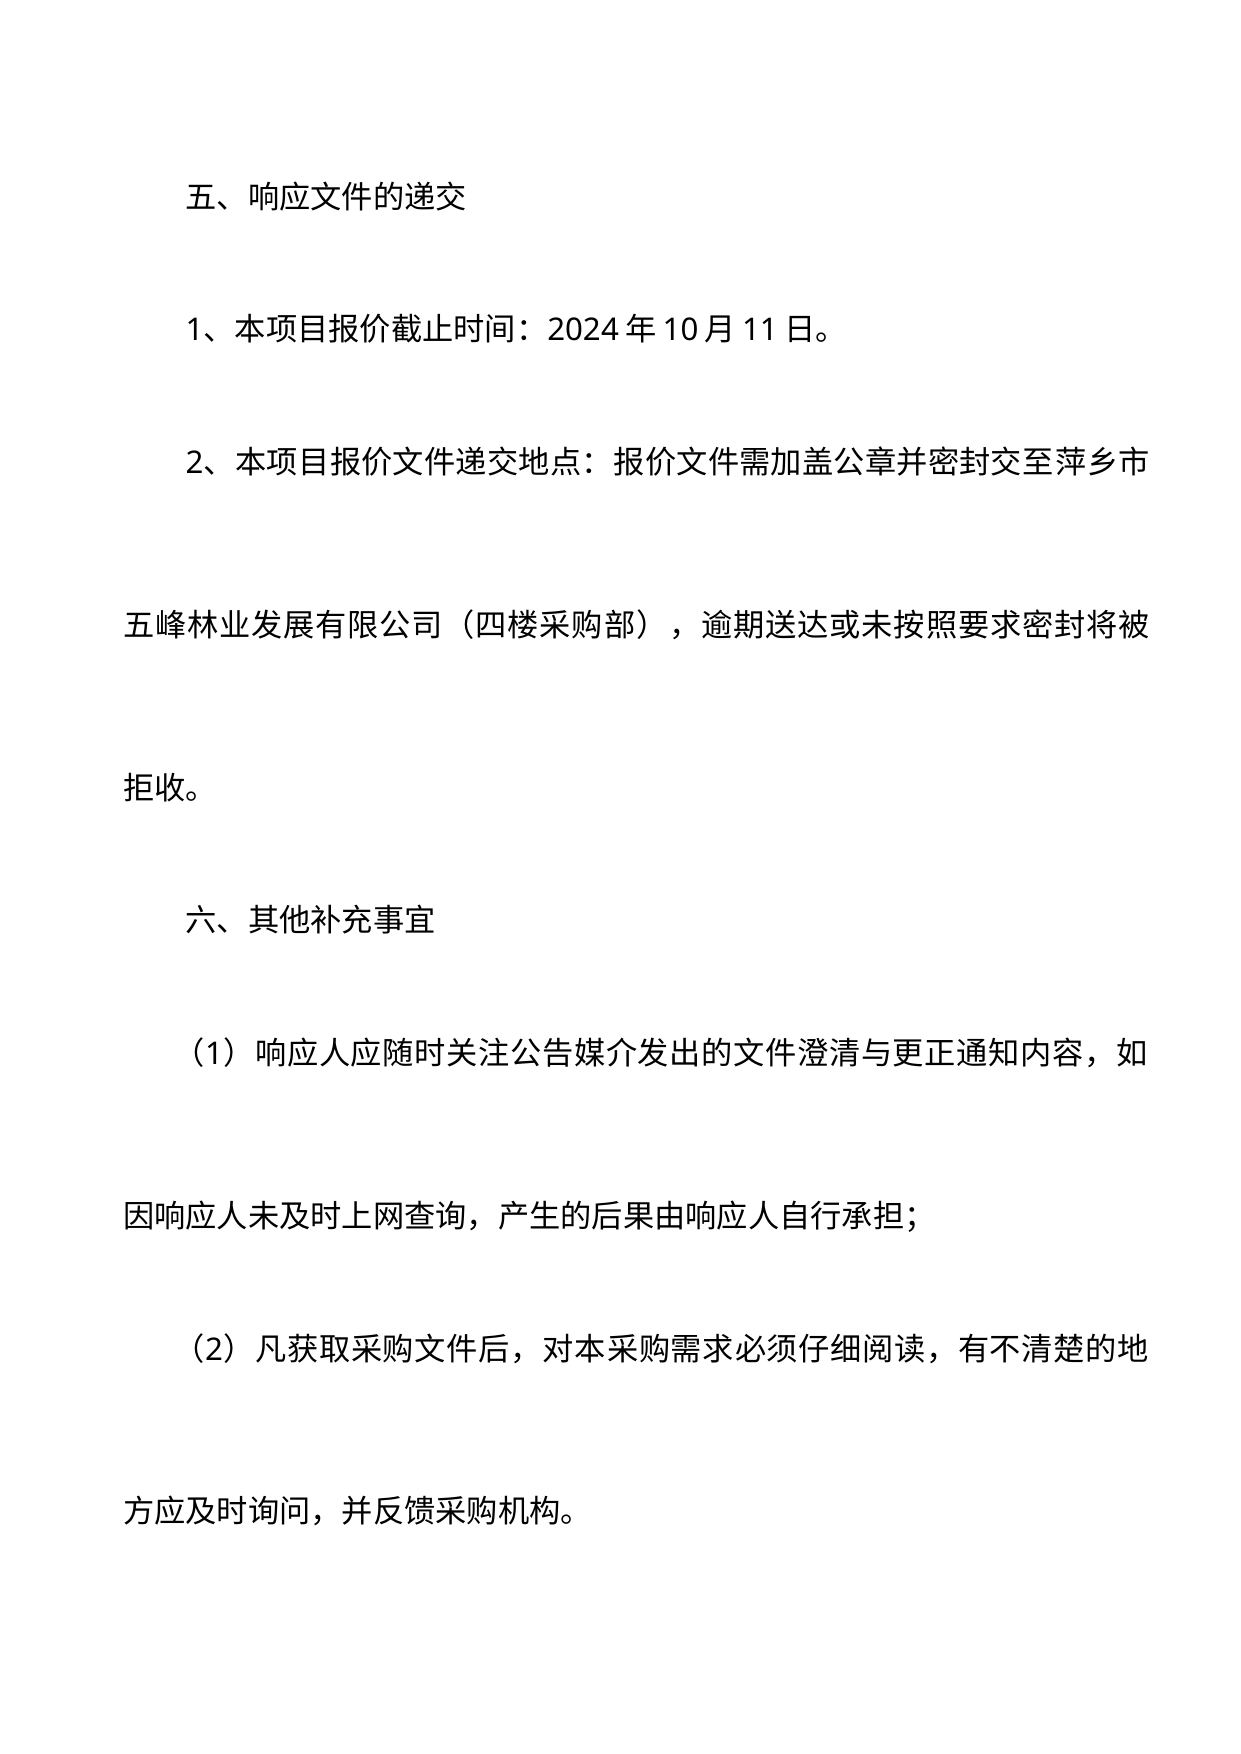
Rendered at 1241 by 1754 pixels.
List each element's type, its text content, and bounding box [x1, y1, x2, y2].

text 2、本项目报价文件递交地点：报价文件需加盖公章并密封交至萍乡市五峰林业发展有限公司（四楼采购部），逾期送达或未按照要求密封将被拒收。 [123, 428, 1150, 818]
text 五、响应文件的递交 [123, 162, 1150, 227]
subtitle 六、其他补充事宜 [123, 886, 1150, 951]
text 1、本项目报价截止时间：2024年10月11日。 [123, 295, 1150, 360]
subtitle （1）响应人应随时关注公告媒介发出的文件澄清与更正通知内容，如因响应人未及时上网查询，产生的后果由响应人自行承担； [123, 1018, 1150, 1246]
subtitle （2）凡获取采购文件后，对本采购需求必须仔细阅读，有不清楚的地方应及时询问，并反馈采购机构。 [123, 1314, 1150, 1541]
